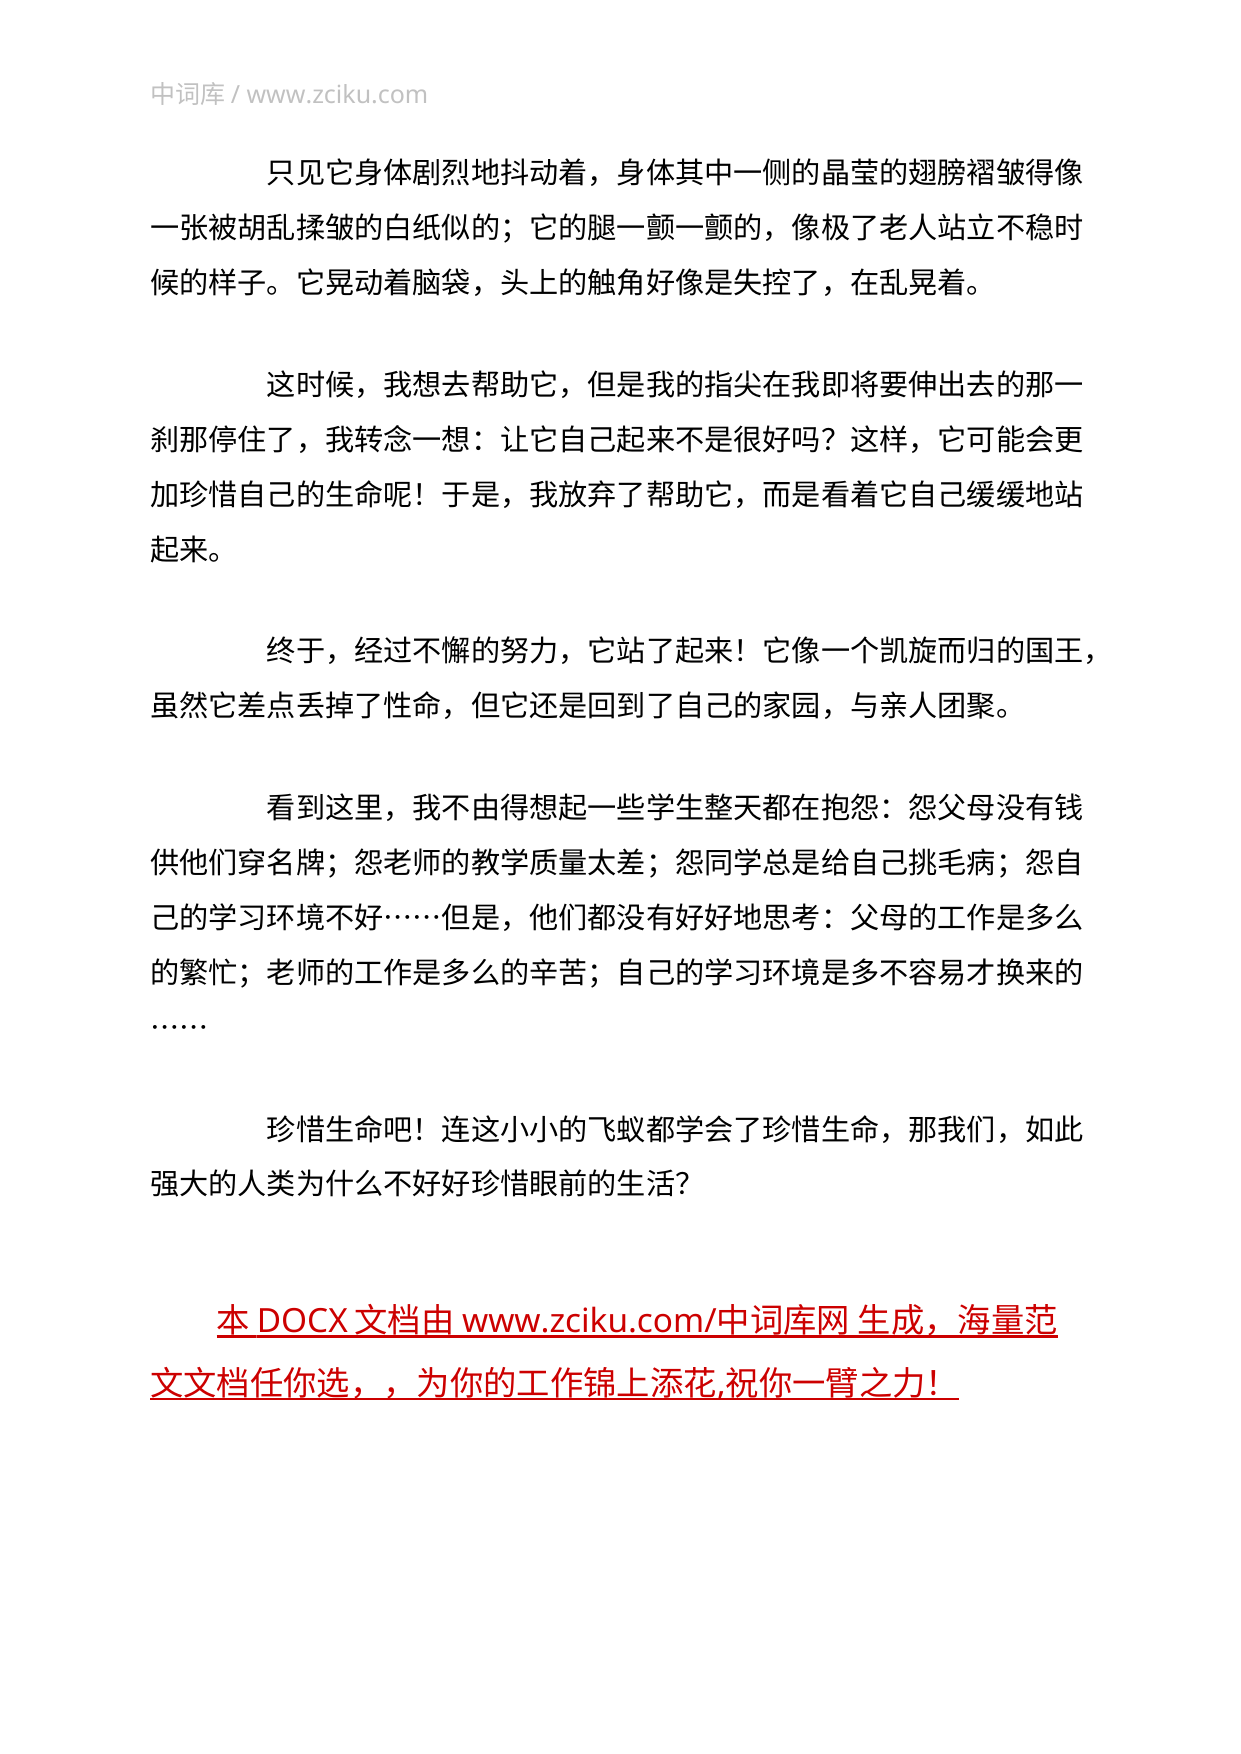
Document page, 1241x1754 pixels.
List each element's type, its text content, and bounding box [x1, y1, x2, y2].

text 看到这里，我不由得想起一些学生整天都在抱怨：怨父母没有钱供他们穿名牌；怨老师的教学质量太差；怨同学总是给自己挑毛病；怨自己的学习环境不好……但是，他们都没有好好地思考：父母的工作是多么的繁忙；老师的工作是多么的辛苦；自己的学习环境是多不容易才换来的…… [150, 785, 1090, 1047]
text 本DOCX文档由 www.zciku.com/中词库网 生成，海量范文文档任你选，，为你的工作锦上添花,祝你一臂之力！ [150, 1294, 1090, 1405]
text 珍惜生命吧！连这小小的飞蚁都学会了珍惜生命，那我们，如此强大的人类为什么不好好珍惜眼前的生活？ [150, 1106, 1090, 1203]
text 这时候，我想去帮助它，但是我的指尖在我即将要伸出去的那一刹那停住了，我转念一想：让它自己起来不是很好吗？这样，它可能会更加珍惜自己的生命呢！于是，我放弃了帮助它，而是看着它自己缓缓地站起来。 [150, 362, 1090, 568]
text 只见它身体剧烈地抖动着，身体其中一侧的晶莹的翅膀褶皱得像一张被胡乱揉皱的白纸似的；它的腿一颤一颤的，像极了老人站立不稳时候的样子。它晃动着脑袋，头上的触角好像是失控了，在乱晃着。 [150, 150, 1090, 302]
text 终于，经过不懈的努力，它站了起来！它像一个凯旋而归的国王，虽然它差点丢掉了性命，但它还是回到了自己的家园，与亲人团聚。 [150, 628, 1090, 725]
